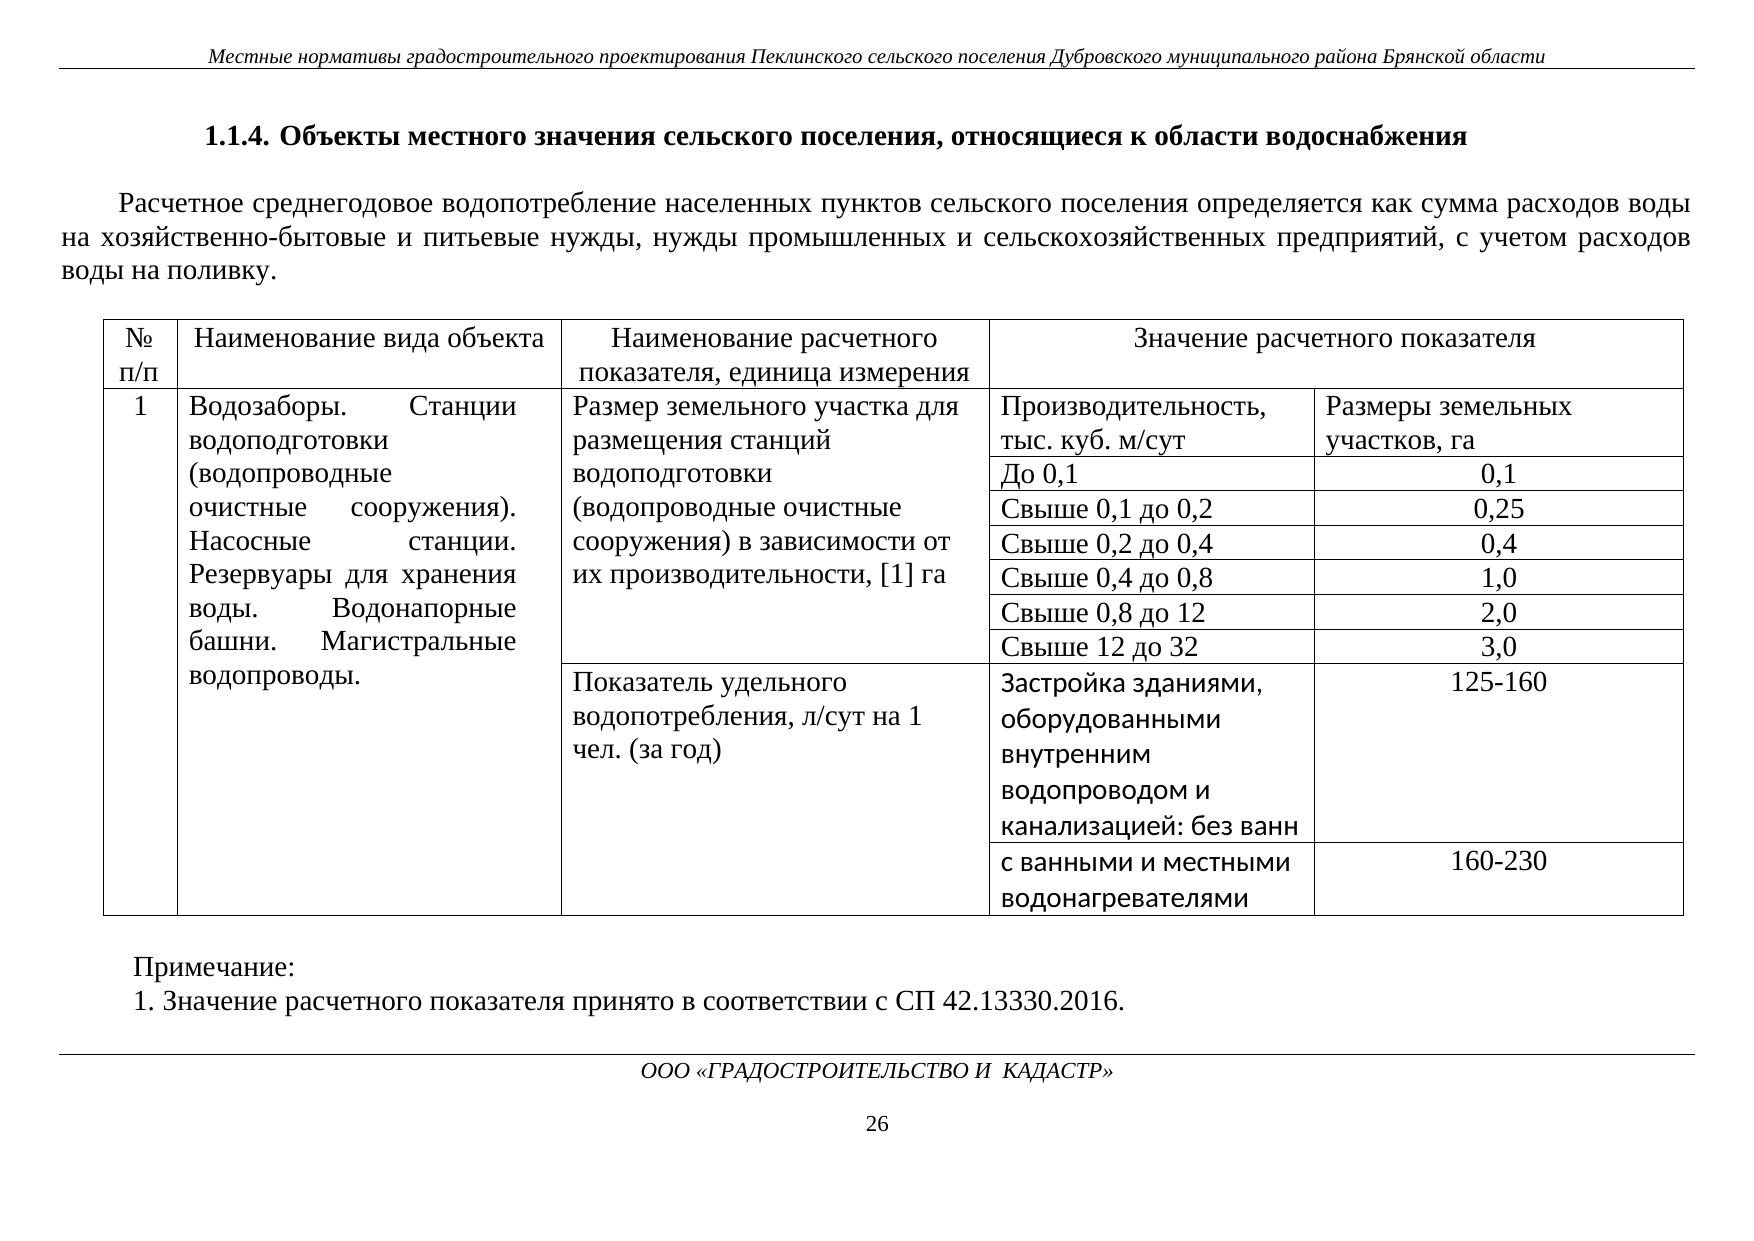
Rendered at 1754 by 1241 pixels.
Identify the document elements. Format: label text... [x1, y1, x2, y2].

table_cell Свыше 0,1 до 0,2 [990, 491, 1314, 525]
table_cell Застройка зданиями, оборудованными внутренним водопроводом и канализацией: без ванн [990, 664, 1314, 842]
table_cell 0,25 [1315, 491, 1683, 525]
table_header Наименование расчетного показателя, единица измерения [562, 320, 989, 387]
text Примечание: [59, 949, 1695, 983]
table_cell 1 [104, 389, 177, 914]
table_cell Свыше 0,2 до 0,4 [990, 526, 1314, 559]
table_cell Свыше 0,8 до 12 [990, 595, 1314, 628]
table_cell До 0,1 [990, 457, 1314, 490]
table_cell Свыше 12 до 32 [990, 630, 1314, 663]
table_cell Размеры земельных участков, га [1315, 389, 1683, 456]
table_header Наименование вида объекта [178, 320, 561, 387]
table_cell Размер земельного участка для размещения станций водоподготовки (водопроводные очистные сооружения) в зависимости от их производительности, [1] га [562, 389, 989, 663]
table_cell 1,0 [1315, 560, 1683, 594]
table_cell 0,4 [1315, 526, 1683, 559]
table_cell 0,1 [1315, 457, 1683, 490]
table_cell 125-160 [1315, 664, 1683, 842]
list Значение расчетного показателя принято в соответствии с СП 42.13330.2016. [59, 983, 1576, 1016]
table_cell 160-230 [1315, 843, 1683, 914]
table_cell 2,0 [1315, 595, 1683, 628]
table_header Значение расчетного показателя [990, 320, 1683, 387]
table_cell 3,0 [1315, 630, 1683, 663]
table_cell с ванными и местными водонагревателями [990, 843, 1314, 914]
list Объекты местного значения сельского поселения, относящиеся к области водоснабжения [97, 118, 1576, 152]
table_cell Производительность, тыс. куб. м/сут [990, 389, 1314, 456]
table_cell Свыше 0,4 до 0,8 [990, 560, 1314, 594]
text Расчетное среднегодовое водопотребление населенных пунктов сельского поселения определяется как сумма расходов воды на хозяйственно-бытовые и питьевые нужды, нужды промышленных и сельскохозяйственных предприятий, с учетом расходов воды на поливку. [61, 185, 1693, 286]
table_cell Водозаборы. Станции водоподготовки (водопроводные очистные сооружения). Насосные станции. Резервуары для хранения воды. Водонапорные башни. Магистральные водопроводы. [178, 389, 561, 914]
table_cell Показатель удельного водопотребления, л/сут на 1 чел. (за год) [562, 664, 989, 914]
table_header № п/п [104, 320, 177, 387]
